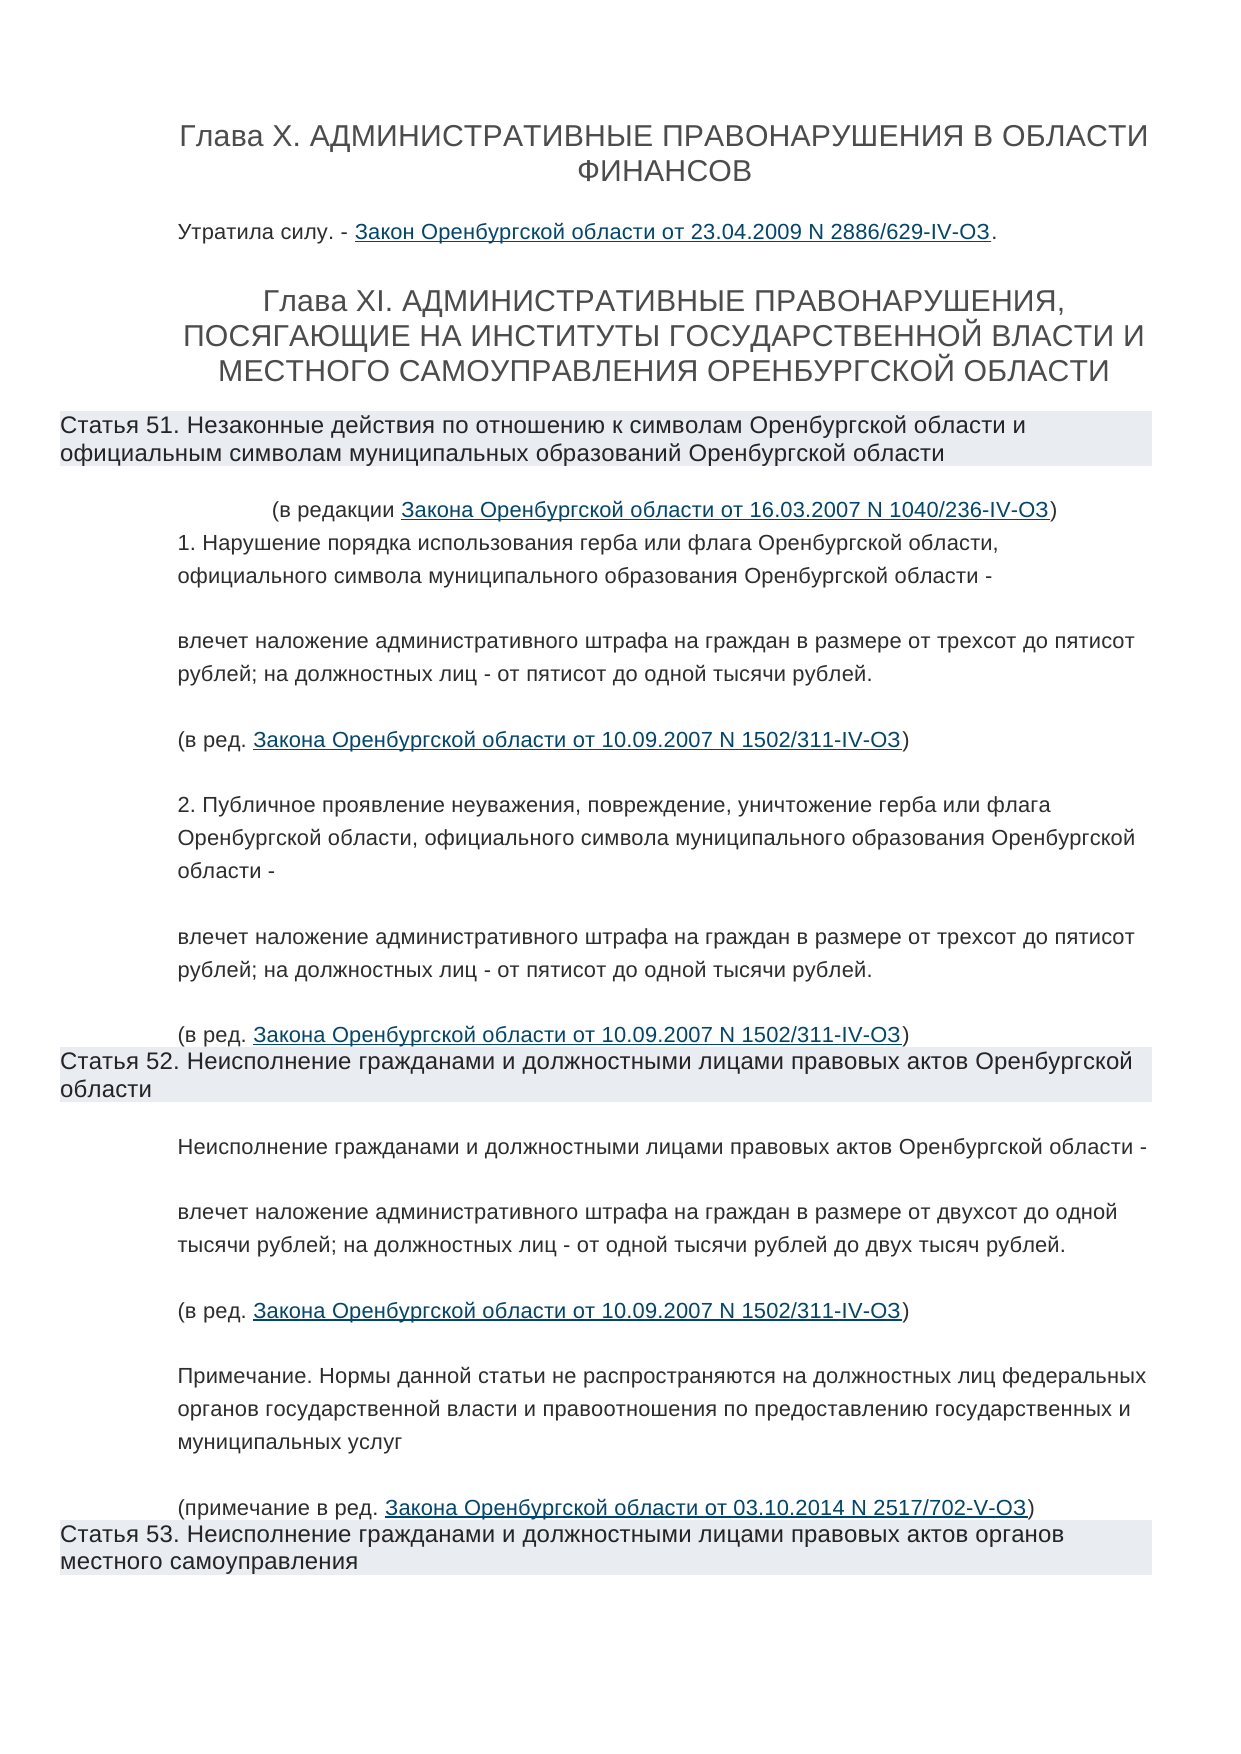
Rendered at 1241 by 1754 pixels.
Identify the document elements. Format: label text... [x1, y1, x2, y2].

text Неисполнение гражданами и должностными лицами правовых актов Оренбургской области - влечет наложение административного штрафа на граждан в размере от двухсот до одной тысячи рублей; на должностных лиц - от одной тысячи рублей до двух тысяч рублей. (в ред. Закона Оренбургской области от 10.09.2007 N 1502/311-IV-ОЗ) Примечание. Нормы данной статьи не распространяются на должностных лиц федеральных органов государственной власти и правоотношения по предоставлению государственных и муниципальных услуг (примечание в ред. Закона Оренбургской области от 03.10.2014 N 2517/702-V-ОЗ) [177, 1126, 1152, 1520]
text (в редакции Закона Оренбургской области от 16.03.2007 N 1040/236-IV-ОЗ) [177, 489, 1152, 522]
text Утратила силу. - Закон Оренбургской области от 23.04.2009 N 2886/629-IV-ОЗ. [177, 211, 1152, 244]
text 1. Нарушение порядка использования герба или флага Оренбургской области, официального символа муниципального образования Оренбургской области - влечет наложение административного штрафа на граждан в размере от трехсот до пятисот рублей; на должностных лиц - от пятисот до одной тысячи рублей. (в ред. Закона Оренбургской области от 10.09.2007 N 1502/311-IV-ОЗ) 2. Публичное проявление неуважения, повреждение, уничтожение герба или флага Оренбургской области, официального символа муниципального образования Оренбургской области - влечет наложение административного штрафа на граждан в размере от трехсот до пятисот рублей; на должностных лиц - от пятисот до одной тысячи рублей. (в ред. Закона Оренбургской области от 10.09.2007 N 1502/311-IV-ОЗ) [177, 522, 1152, 1047]
subtitle Глава XI. АДМИНИСТРАТИВНЫЕ ПРАВОНАРУШЕНИЯ, ПОСЯГАЮЩИЕ НА ИНСТИТУТЫ ГОСУДАРСТВЕННОЙ ВЛАСТИ И МЕСТНОГО САМОУПРАВЛЕНИЯ ОРЕНБУРГСКОЙ ОБЛАСТИ [177, 283, 1152, 387]
subtitle Глава X. АДМИНИСТРАТИВНЫЕ ПРАВОНАРУШЕНИЯ В ОБЛАСТИ ФИНАНСОВ [177, 118, 1152, 188]
subtitle Статья 52. Неисполнение гражданами и должностными лицами правовых актов Оренбургской области [60, 1047, 1152, 1102]
subtitle Статья 51. Незаконные действия по отношению к символам Оренбургской области и официальным символам муниципальных образований Оренбургской области [60, 411, 1152, 466]
subtitle Статья 53. Неисполнение гражданами и должностными лицами правовых актов органов местного самоуправления [60, 1520, 1152, 1575]
